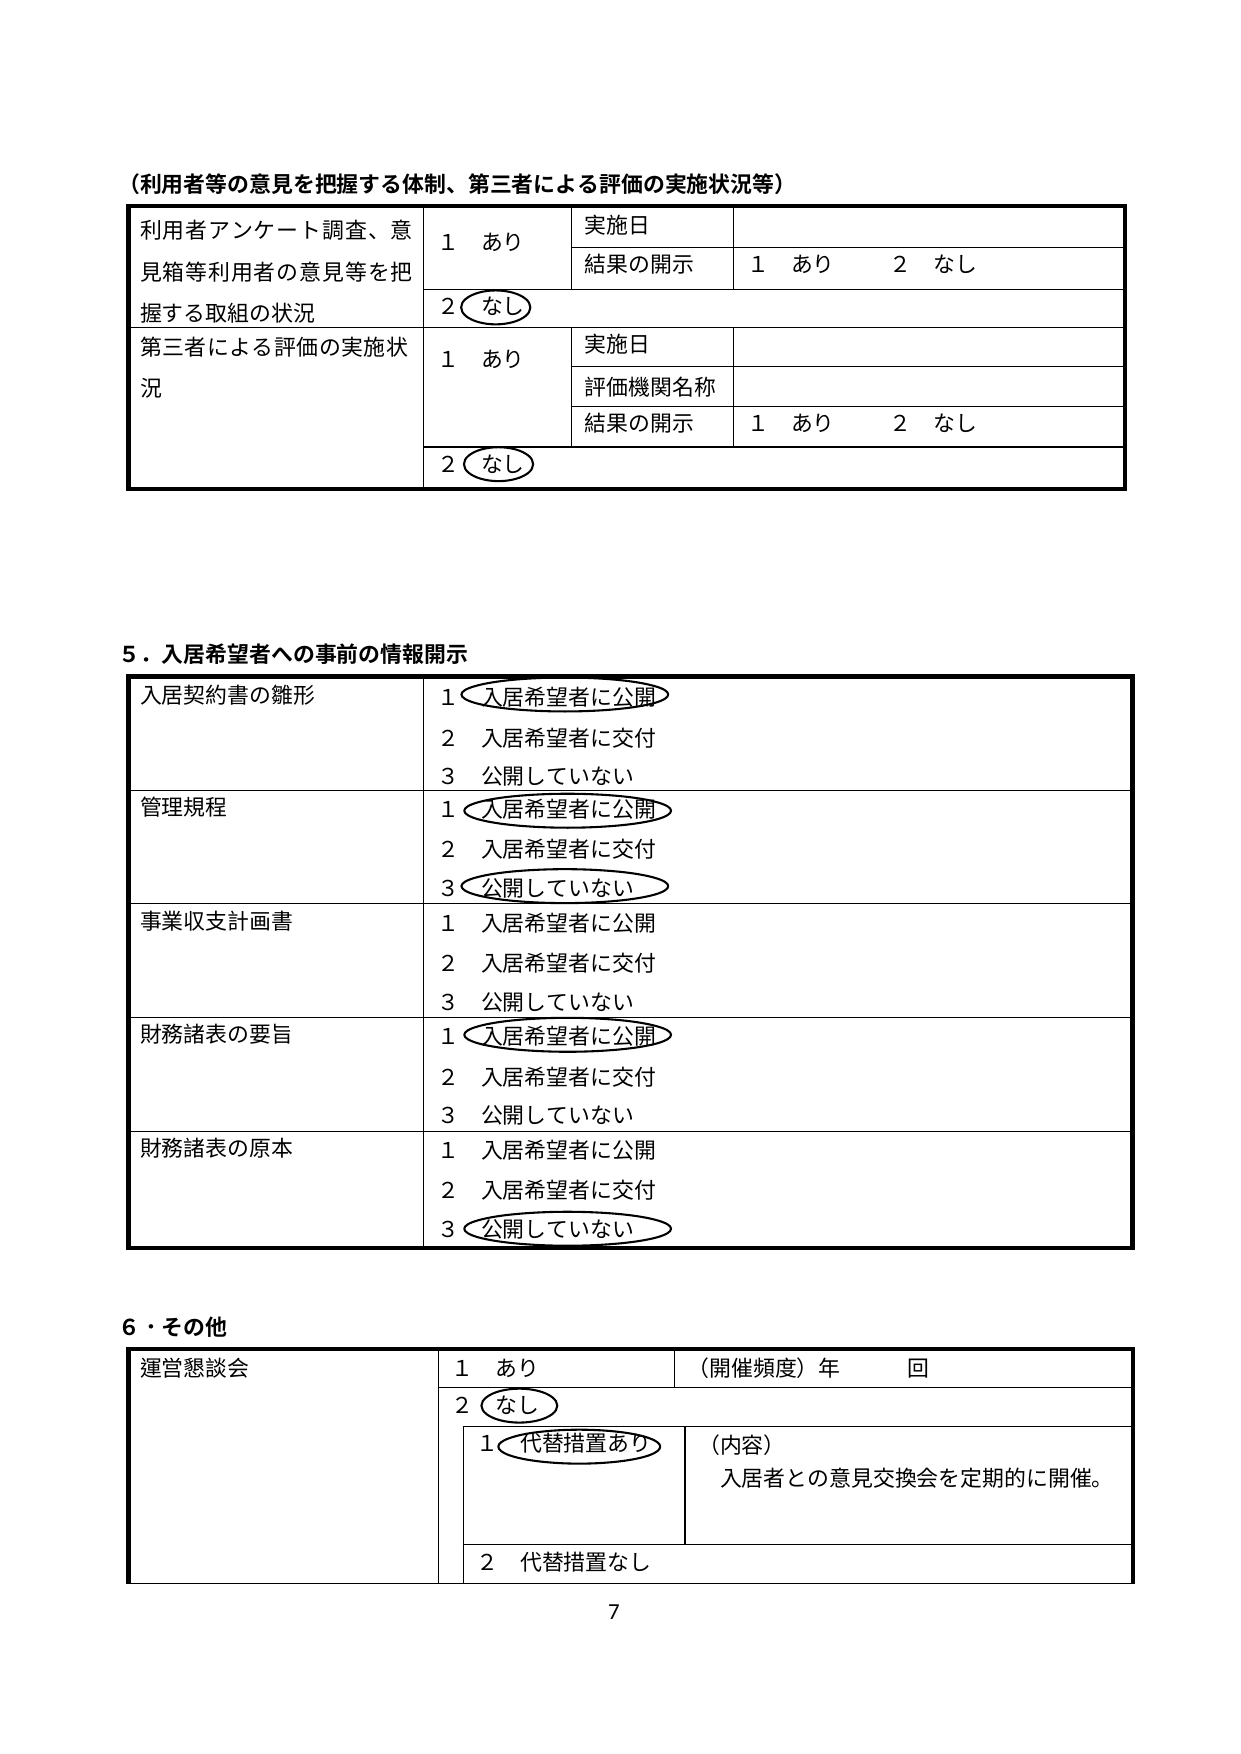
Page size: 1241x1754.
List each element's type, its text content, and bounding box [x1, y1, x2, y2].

table_header 利用者アンケート調査、意 見箱等利用者の意見等を把 握する取組の状況 [131, 208, 423, 327]
table_cell ２ なし [424, 448, 1123, 487]
table_cell 結果の開示 [572, 248, 733, 288]
table_cell [734, 328, 1123, 366]
table_header １ 入居希望者に公開 ２ 入居希望者に交付 ３ 公開していない [424, 679, 1130, 790]
table_cell １ 入居希望者に公開 ２ 入居希望者に交付 ３ 公開していない [424, 904, 1130, 1017]
table_header １ あり [424, 208, 571, 288]
text ５．入居希望者への事前の情報開示 [118, 635, 1155, 670]
table_header 入居契約書の雛形 [131, 679, 423, 790]
table_cell [734, 367, 1123, 406]
table_cell 結果の開示 [572, 407, 733, 446]
table_cell １ あり ２ なし [734, 248, 1123, 288]
table_cell １ 入居希望者に公開 ２ 入居希望者に交付 ３ 公開していない [424, 1132, 1130, 1246]
table_header 運営懇談会 [131, 1351, 438, 1583]
table_cell 管理規程 [131, 791, 423, 903]
table_cell [439, 1426, 463, 1583]
table_cell １ あり ２ なし [734, 407, 1123, 446]
table_cell 財務諸表の要旨 [131, 1018, 423, 1131]
table_header [734, 208, 1123, 247]
table_header １ あり [439, 1351, 674, 1387]
table_cell 第三者による評価の実施状 況 [131, 328, 423, 487]
table_cell ２ 代替措置なし [464, 1545, 1131, 1583]
table_cell 事業収支計画書 [131, 904, 423, 1017]
table_cell ２ なし [439, 1388, 1131, 1426]
table_header （開催頻度）年 回 [675, 1351, 1131, 1387]
table_header 実施日 [572, 208, 733, 247]
table_cell １ 代替措置あり [464, 1427, 684, 1544]
table_cell （内容） 入居者との意見交換会を定期的に開催。 [686, 1427, 1131, 1544]
table_cell １ あり [424, 328, 571, 446]
table_cell 財務諸表の原本 [131, 1132, 423, 1246]
text （利用者等の意見を把握する体制、第三者による評価の実施状況等） [118, 164, 1155, 199]
table_cell １ 入居希望者に公開 ２ 入居希望者に交付 ３ 公開していない [424, 791, 1130, 903]
text ６．その他 [118, 1308, 1155, 1343]
table_cell １ 入居希望者に公開 ２ 入居希望者に交付 ３ 公開していない [424, 1018, 1130, 1131]
table_cell 評価機関名称 [572, 367, 733, 406]
table_cell ２ なし [424, 290, 1123, 327]
table_cell 実施日 [572, 328, 733, 366]
